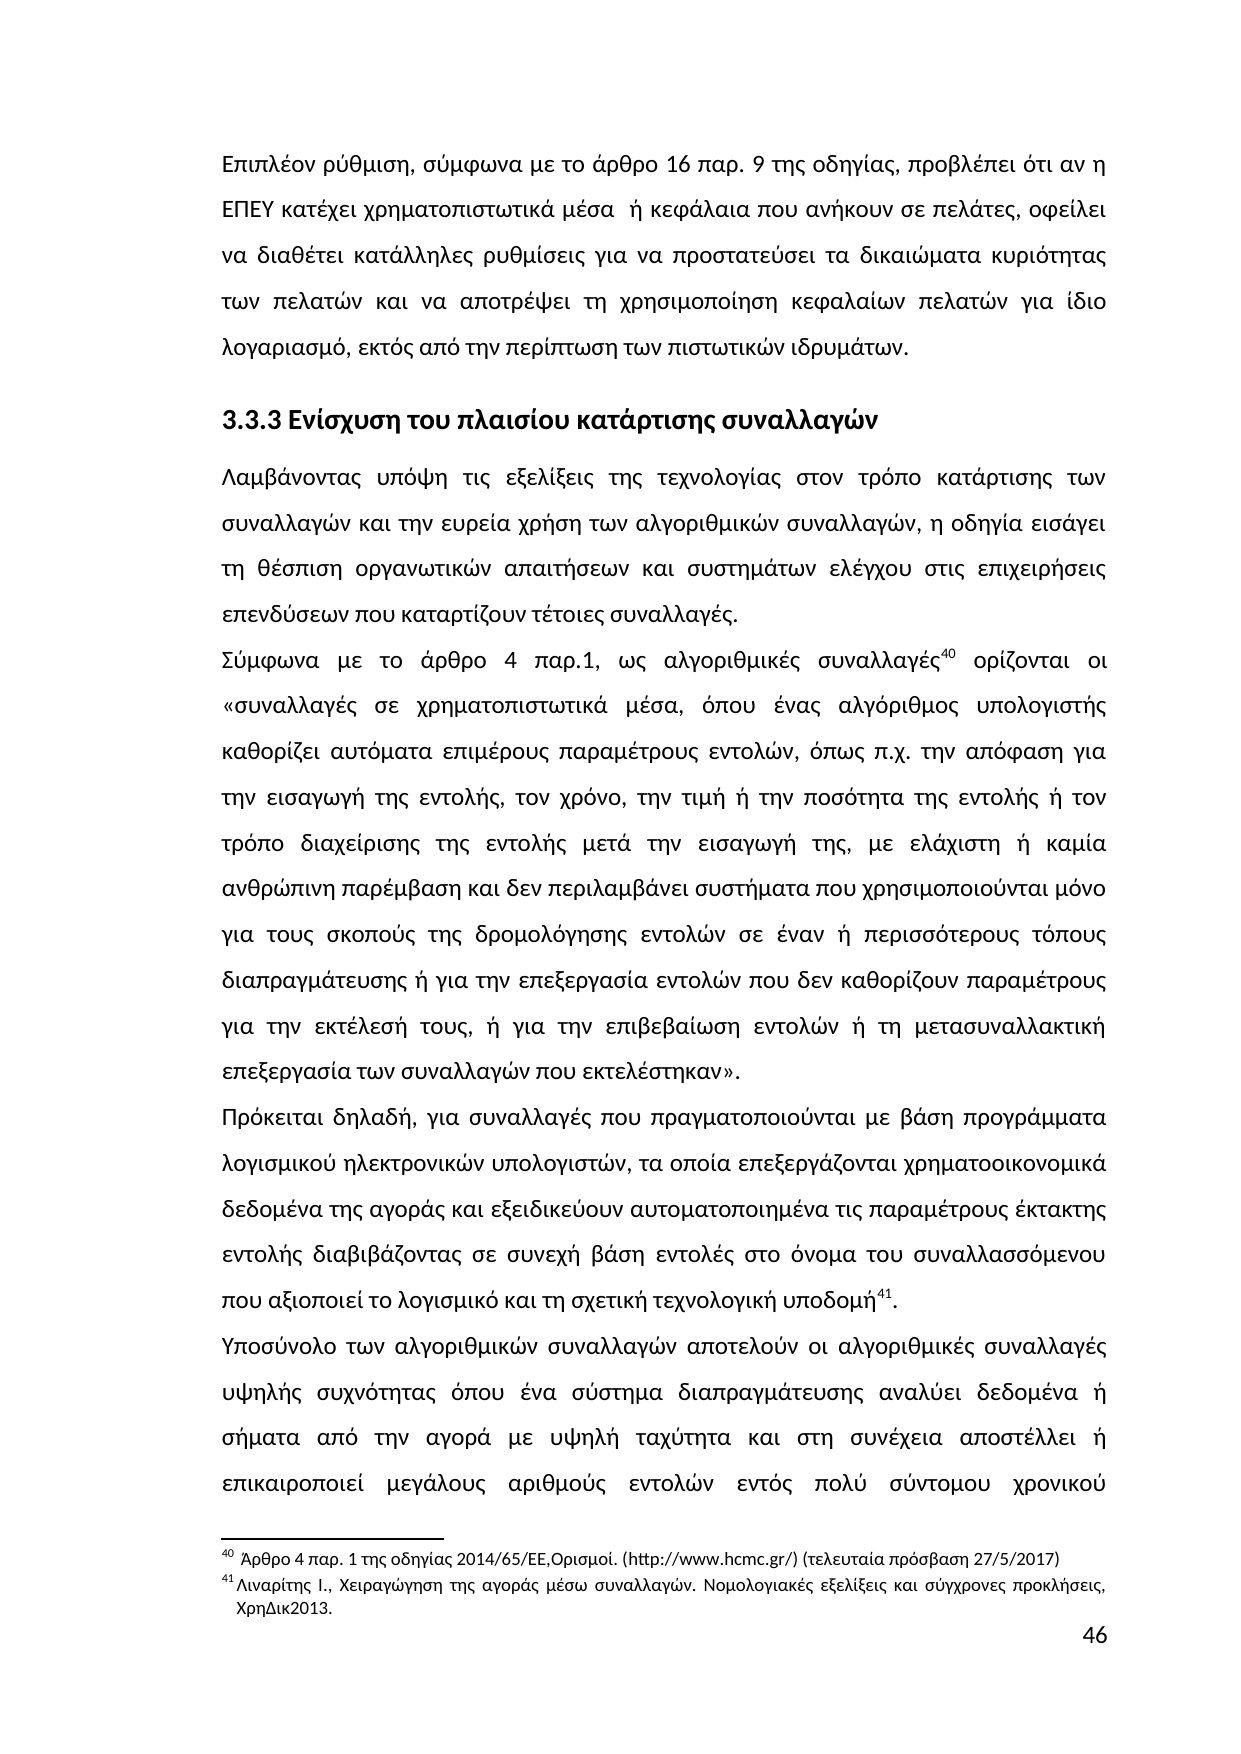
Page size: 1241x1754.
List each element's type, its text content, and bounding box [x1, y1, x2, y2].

text Σύμφωνα με το άρθρο 4 παρ.1, ως αλγοριθμικές συναλλαγές ορίζονται οι «συναλλαγές σε χρηματοπιστωτικά μέσα, όπου ένας αλγόριθμος υπολογιστής καθορίζει αυτόματα επιμέρους παραμέτρους εντολών, όπως π.χ. την απόφαση για την εισαγωγή της εντολής, τον χρόνο, την τιμή ή την ποσότητα της εντολής ή τον τρόπο διαχείρισης της εντολής μετά την εισαγωγή της, με ελάχιστη ή καμία ανθρώπινη παρέμβαση και δεν περιλαμβάνει συστήματα που χρησιμοποιούνται μόνο για τους σκοπούς της δρομολόγησης εντολών σε έναν ή περισσότερους τόπους διαπραγμάτευσης ή για την επεξεργασία εντολών που δεν καθορίζουν παραμέτρους για την εκτέλεσή τους, ή για την επιβεβαίωση εντολών ή τη μετασυναλλακτική επεξεργασία των συναλλαγών που εκτελέστηκαν». [222, 644, 1107, 1086]
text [222, 1330, 1107, 1498]
text Πρόκειται δηλαδή, για συναλλαγές που πραγματοποιούνται με βάση προγράμματα λογισμικού ηλεκτρονικών υπολογιστών, τα οποία επεξεργάζονται χρηματοοικονομικά δεδομένα της αγοράς και εξειδικεύουν αυτοματοποιημένα τις παραμέτρους έκτακτης εντολής διαβιβάζοντας σε συνεχή βάση εντολές στο όνομα του συναλλασσόμενου που αξιοποιεί το λογισμικό και τη σχετική τεχνολογική υποδομή. [222, 1101, 1107, 1315]
subtitle 3.3.3 Ενίσχυση του πλαισίου κατάρτισης συναλλαγών [222, 401, 1107, 437]
text Επιπλέον ρύθμιση, σύμφωνα με το άρθρο 16 παρ. 9 της οδηγίας, προβλέπει ότι αν η ΕΠΕΥ κατέχει χρηματοπιστωτικά μέσα ή κεφάλαια που ανήκουν σε πελάτες, οφείλει να διαθέτει κατάλληλες ρυθμίσεις για να προστατεύσει τα δικαιώματα κυριότητας των πελατών και να αποτρέψει τη χρησιμοποίηση κεφαλαίων πελατών για ίδιο λογαριασμό, εκτός από την περίπτωση των πιστωτικών ιδρυμάτων. [222, 148, 1107, 361]
text Λαμβάνοντας υπόψη τις εξελίξεις της τεχνολογίας στον τρόπο κατάρτισης των συναλλαγών και την ευρεία χρήση των αλγοριθμικών συναλλαγών, η οδηγία εισάγει τη θέσπιση οργανωτικών απαιτήσεων και συστημάτων ελέγχου στις επιχειρήσεις επενδύσεων που καταρτίζουν τέτοιες συναλλαγές. [222, 461, 1107, 629]
